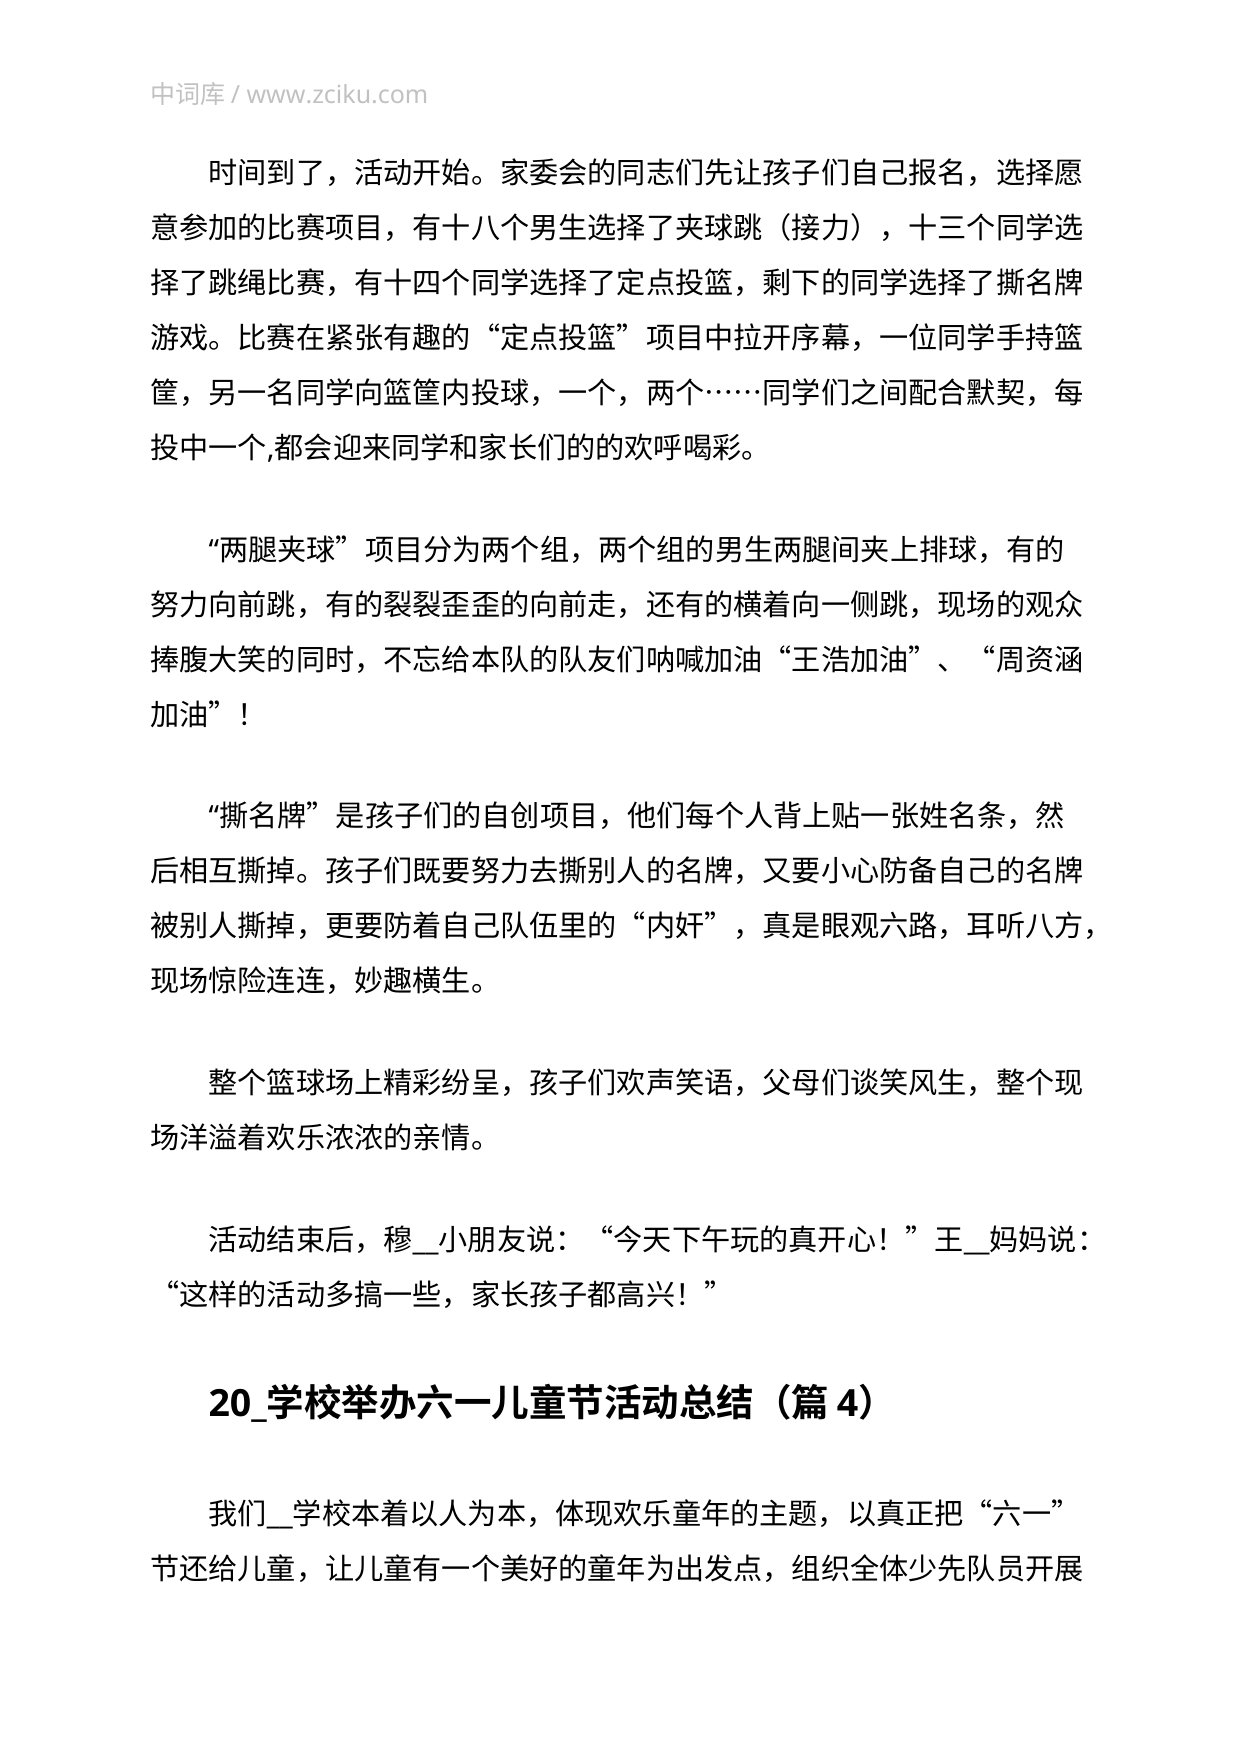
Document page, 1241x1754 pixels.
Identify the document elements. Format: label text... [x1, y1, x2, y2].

text “撕名牌”是孩子们的自创项目，他们每个人背上贴一张姓名条，然后相互撕掉。孩子们既要努力去撕别人的名牌，又要小心防备自己的名牌被别人撕掉，更要防着自己队伍里的“内奸”，真是眼观六路，耳听八方，现场惊险连连，妙趣横生。 [150, 793, 1090, 1000]
text “两腿夹球”项目分为两个组，两个组的男生两腿间夹上排球，有的努力向前跳，有的裂裂歪歪的向前走，还有的横着向一侧跳，现场的观众捧腹大笑的同时，不忘给本队的队友们呐喊加油“王浩加油”、“周资涵加油”！ [150, 526, 1090, 733]
text 时间到了，活动开始。家委会的同志们先让孩子们自己报名，选择愿意参加的比赛项目，有十八个男生选择了夹球跳（接力），十三个同学选择了跳绳比赛，有十四个同学选择了定点投篮，剩下的同学选择了撕名牌游戏。比赛在紧张有趣的“定点投篮”项目中拉开序幕，一位同学手持篮筐，另一名同学向篮筐内投球，一个，两个……同学们之间配合默契，每投中一个,都会迎来同学和家长们的的欢呼喝彩。 [150, 150, 1090, 467]
text 整个篮球场上精彩纷呈，孩子们欢声笑语，父母们谈笑风生，整个现场洋溢着欢乐浓浓的亲情。 [150, 1059, 1090, 1157]
text 活动结束后，穆__小朋友说：“今天下午玩的真开心！”王__妈妈说：“这样的活动多搞一些，家长孩子都高兴！” [150, 1216, 1090, 1313]
text 20_学校举办六一儿童节活动总结（篇4） [150, 1373, 1090, 1427]
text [150, 1491, 1090, 1588]
